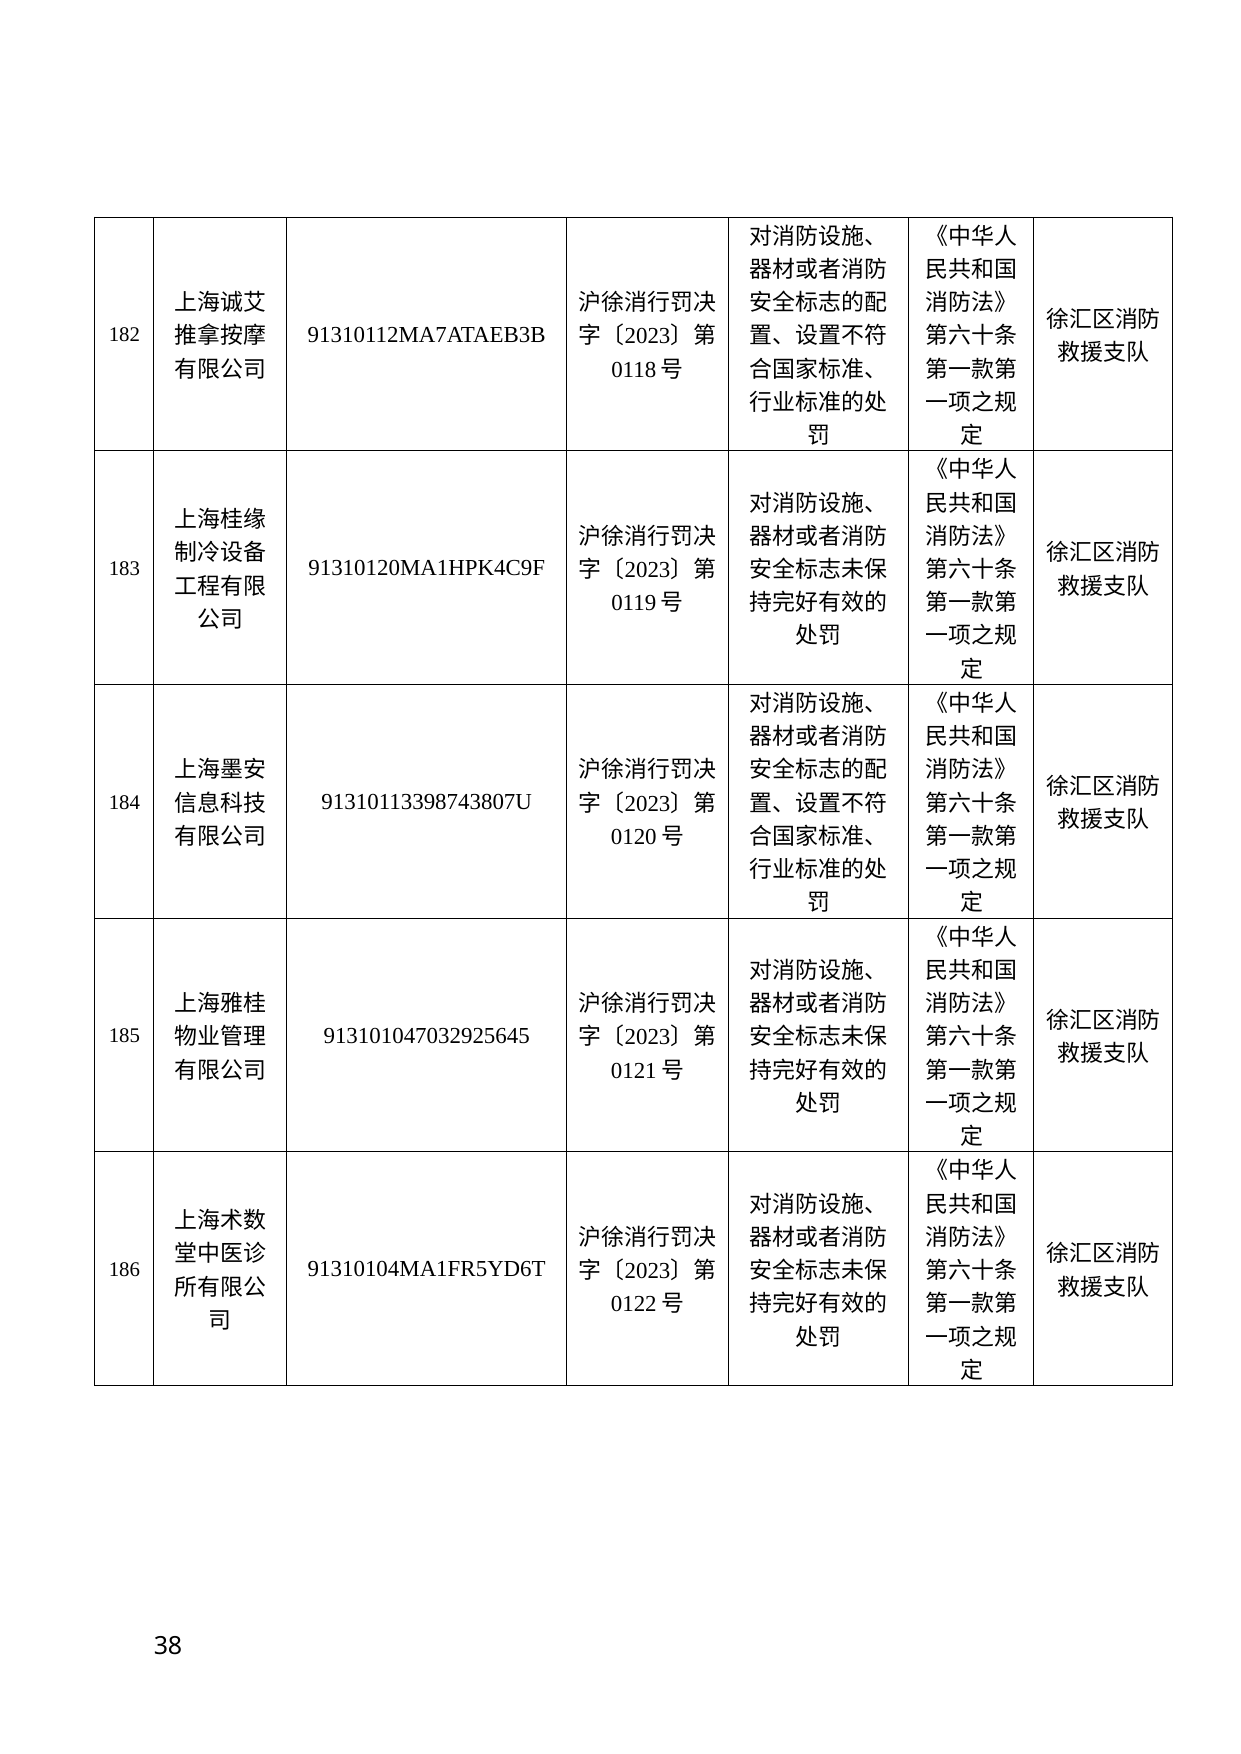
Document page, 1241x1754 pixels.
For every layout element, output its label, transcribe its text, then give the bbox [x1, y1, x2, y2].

table_cell 《中华人民共和国消防法》第六十条第一款第一项之规定 [909, 1152, 1033, 1385]
table_cell 185 [95, 919, 153, 1151]
table_cell 91310112MA7ATAEB3B [287, 218, 566, 450]
table_cell 徐汇区消防救援支队 [1034, 919, 1172, 1151]
table_cell 91310113398743807U [287, 685, 566, 917]
table_cell 上海墨安信息科技有限公司 [154, 685, 286, 917]
table_cell 对消防设施、器材或者消防安全标志的配置、设置不符合国家标准、行业标准的处罚 [729, 218, 908, 450]
table_cell 沪徐消行罚决字〔2023〕第0118号 [567, 218, 728, 450]
table_cell 沪徐消行罚决字〔2023〕第0121号 [567, 919, 728, 1151]
table_cell 182 [95, 218, 153, 450]
table_cell 184 [95, 685, 153, 917]
table_cell 183 [95, 451, 153, 684]
table_cell 徐汇区消防救援支队 [1034, 218, 1172, 450]
table_cell 对消防设施、器材或者消防安全标志的配置、设置不符合国家标准、行业标准的处罚 [729, 685, 908, 917]
table_cell 《中华人民共和国消防法》第六十条第一款第一项之规定 [909, 451, 1033, 684]
table_cell 对消防设施、器材或者消防安全标志未保持完好有效的处罚 [729, 451, 908, 684]
table_cell 沪徐消行罚决字〔2023〕第0122号 [567, 1152, 728, 1385]
table_cell 91310120MA1HPK4C9F [287, 451, 566, 684]
table_cell 上海桂缘制冷设备工程有限公司 [154, 451, 286, 684]
table_cell 徐汇区消防救援支队 [1034, 1152, 1172, 1385]
table_cell 《中华人民共和国消防法》第六十条第一款第一项之规定 [909, 685, 1033, 917]
table_cell 91310104MA1FR5YD6T [287, 1152, 566, 1385]
table_cell 913101047032925645 [287, 919, 566, 1151]
table_cell 上海雅桂物业管理有限公司 [154, 919, 286, 1151]
table_cell 《中华人民共和国消防法》第六十条第一款第一项之规定 [909, 218, 1033, 450]
table_cell 上海诚艾推拿按摩有限公司 [154, 218, 286, 450]
table_cell 徐汇区消防救援支队 [1034, 685, 1172, 917]
table_cell 上海术数堂中医诊所有限公司 [154, 1152, 286, 1385]
table_cell 对消防设施、器材或者消防安全标志未保持完好有效的处罚 [729, 919, 908, 1151]
table_cell 对消防设施、器材或者消防安全标志未保持完好有效的处罚 [729, 1152, 908, 1385]
table_cell 《中华人民共和国消防法》第六十条第一款第一项之规定 [909, 919, 1033, 1151]
table_cell 沪徐消行罚决字〔2023〕第0119号 [567, 451, 728, 684]
table_cell 沪徐消行罚决字〔2023〕第0120号 [567, 685, 728, 917]
table_cell 徐汇区消防救援支队 [1034, 451, 1172, 684]
table_cell 186 [95, 1152, 153, 1385]
